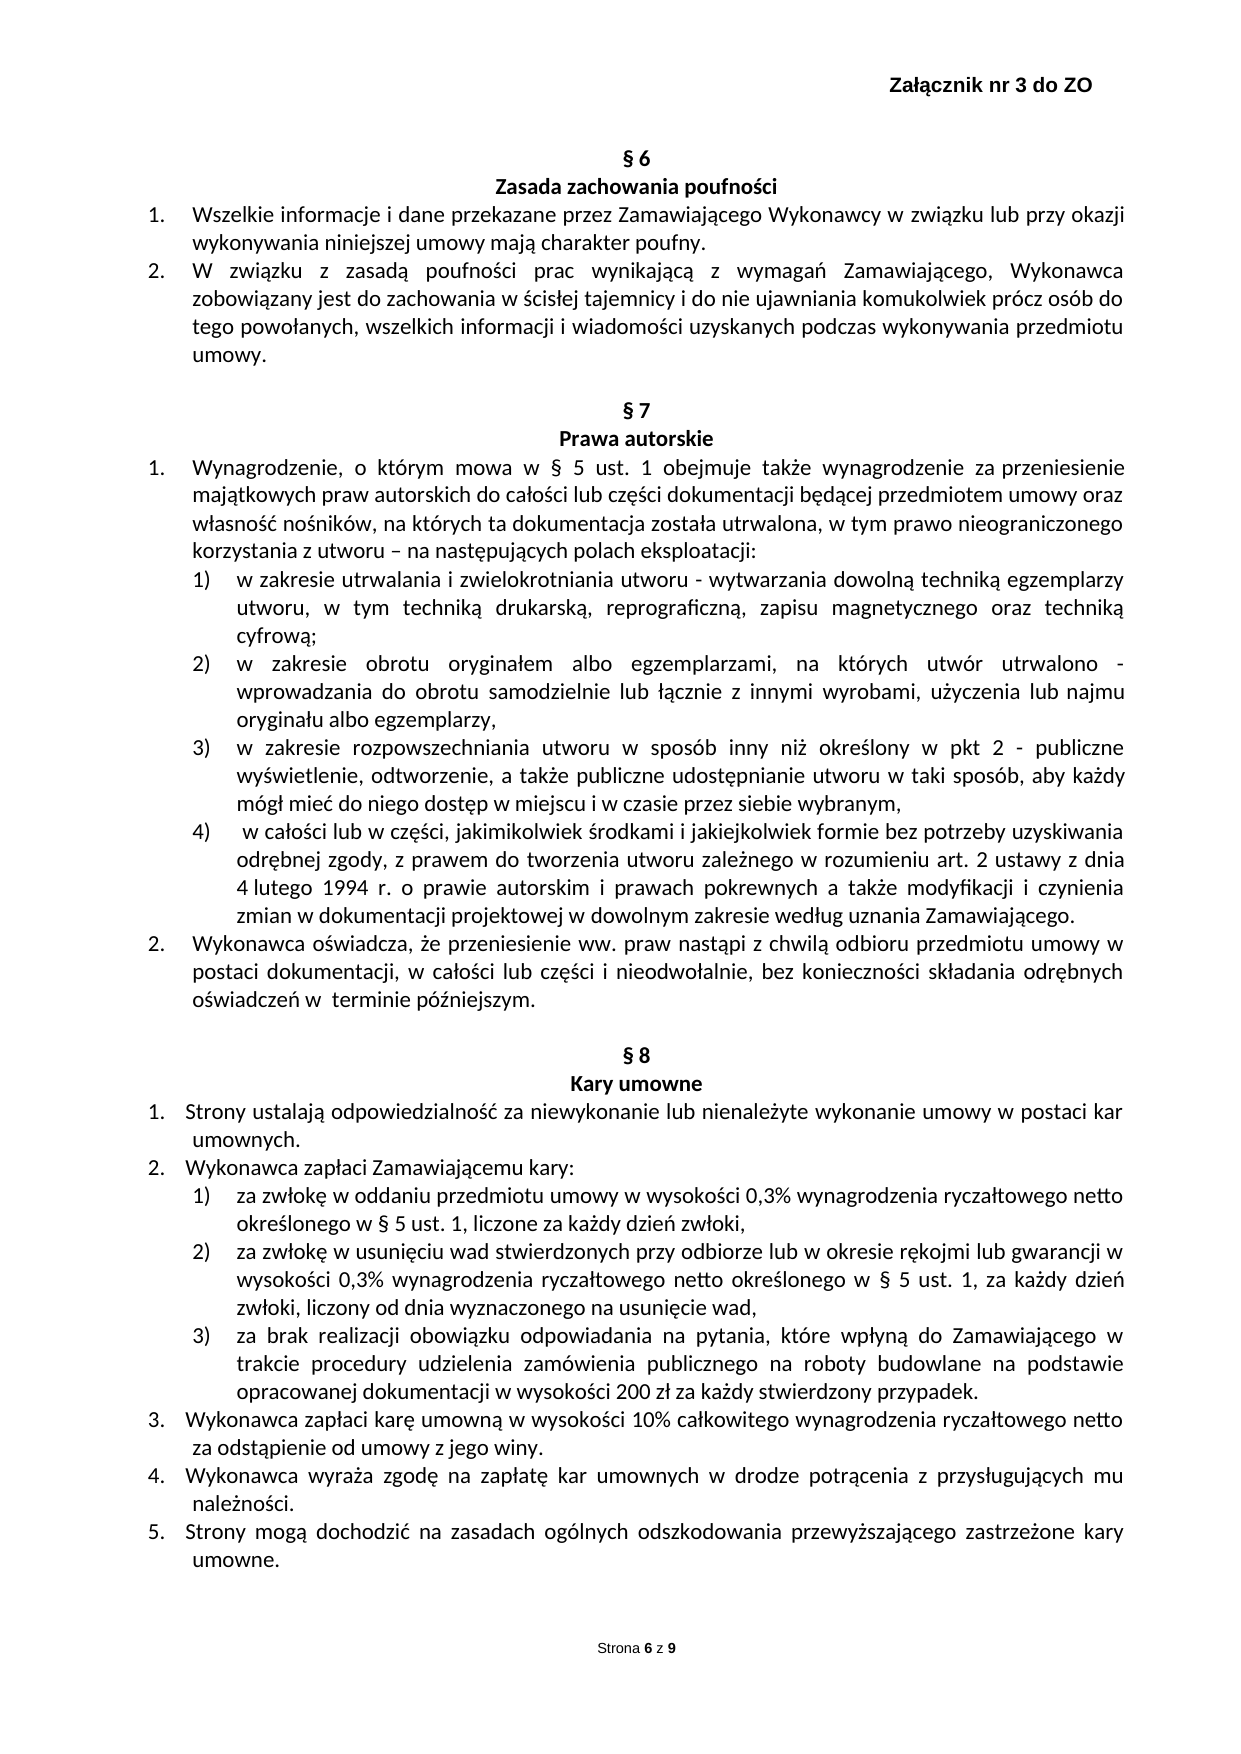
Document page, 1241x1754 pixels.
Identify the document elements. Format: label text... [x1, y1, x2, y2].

list Strony mogą dochodzić na zasadach ogólnych odszkodowania przewyższającego zastrzeżone kary umowne. [148, 1517, 1125, 1573]
list w całości lub w części, jakimikolwiek środkami i jakiejkolwiek formie bez potrzeby uzyskiwania odrębnej zgody, z prawem do tworzenia utworu zależnego w rozumieniu art. 2 ustawy z dnia 4 lutego 1994 r. o prawie autorskim i prawach pokrewnych a także modyfikacji i czynienia zmian w dokumentacji projektowej w dowolnym zakresie według uznania Zamawiającego. [192, 817, 1125, 929]
list w zakresie obrotu oryginałem albo egzemplarzami, na których utwór utrwalono - wprowadzania do obrotu samodzielnie lub łącznie z innymi wyrobami, użyczenia lub najmu oryginału albo egzemplarzy, [192, 649, 1125, 733]
list Wykonawca wyraża zgodę na zapłatę kar umownych w drodze potrącenia z przysługujących mu należności. [148, 1461, 1125, 1517]
list w zakresie rozpowszechniania utworu w sposób inny niż określony w pkt 2 - publiczne wyświetlenie, odtworzenie, a także publiczne udostępnianie utworu w taki sposób, aby każdy mógł mieć do niego dostęp w miejscu i w czasie przez siebie wybranym, [192, 733, 1125, 817]
list w zakresie utrwalania i zwielokrotniania utworu - wytwarzania dowolną techniką egzemplarzy utworu, w tym techniką drukarską, reprograficzną, zapisu magnetycznego oraz techniką cyfrową; [192, 565, 1125, 649]
list Wszelkie informacje i dane przekazane przez Zamawiającego Wykonawcy w związku lub przy okazji wykonywania niniejszej umowy mają charakter poufny. [148, 200, 1125, 256]
list W związku z zasadą poufności prac wynikającą z wymagań Zamawiającego, Wykonawca zobowiązany jest do zachowania w ścisłej tajemnicy i do nie ujawniania komukolwiek prócz osób do tego powołanych, wszelkich informacji i wiadomości uzyskanych podczas wykonywania przedmiotu umowy. [148, 256, 1125, 368]
list za zwłokę w oddaniu przedmiotu umowy w wysokości 0,3% wynagrodzenia ryczałtowego netto określonego w § 5 ust. 1, liczone za każdy dzień zwłoki, [192, 1181, 1125, 1237]
list za brak realizacji obowiązku odpowiadania na pytania, które wpłyną do Zamawiającego w trakcie procedury udzielenia zamówienia publicznego na roboty budowlane na podstawie opracowanej dokumentacji w wysokości 200 zł za każdy stwierdzony przypadek. [192, 1321, 1125, 1405]
text Prawa autorskie [148, 424, 1125, 453]
list Strony ustalają odpowiedzialność za niewykonanie lub nienależyte wykonanie umowy w postaci kar umownych. [148, 1097, 1125, 1153]
list za zwłokę w usunięciu wad stwierdzonych przy odbiorze lub w okresie rękojmi lub gwarancji w wysokości 0,3% wynagrodzenia ryczałtowego netto określonego w § 5 ust. 1, za każdy dzień zwłoki, liczony od dnia wyznaczonego na usunięcie wad, [192, 1237, 1125, 1321]
text Zasada zachowania poufności [148, 172, 1125, 200]
text § 6 [148, 144, 1125, 172]
list Wykonawca zapłaci karę umowną w wysokości 10% całkowitego wynagrodzenia ryczałtowego netto za odstąpienie od umowy z jego winy. [148, 1405, 1125, 1461]
list Wykonawca oświadcza, że przeniesienie ww. praw nastąpi z chwilą odbioru przedmiotu umowy w postaci dokumentacji, w całości lub części i nieodwołalnie, bez konieczności składania odrębnych oświadczeń w terminie późniejszym. [148, 929, 1125, 1013]
text Kary umowne [148, 1069, 1125, 1097]
list Wynagrodzenie, o którym mowa w § 5 ust. 1 obejmuje także wynagrodzenie za przeniesienie majątkowych praw autorskich do całości lub części dokumentacji będącej przedmiotem umowy oraz własność nośników, na których ta dokumentacja została utrwalona, w tym prawo nieograniczonego korzystania z utworu – na następujących polach eksploatacji: [148, 453, 1125, 565]
list Wykonawca zapłaci Zamawiającemu kary: [148, 1153, 1125, 1181]
text § 7 [148, 397, 1125, 424]
text § 8 [148, 1041, 1125, 1069]
